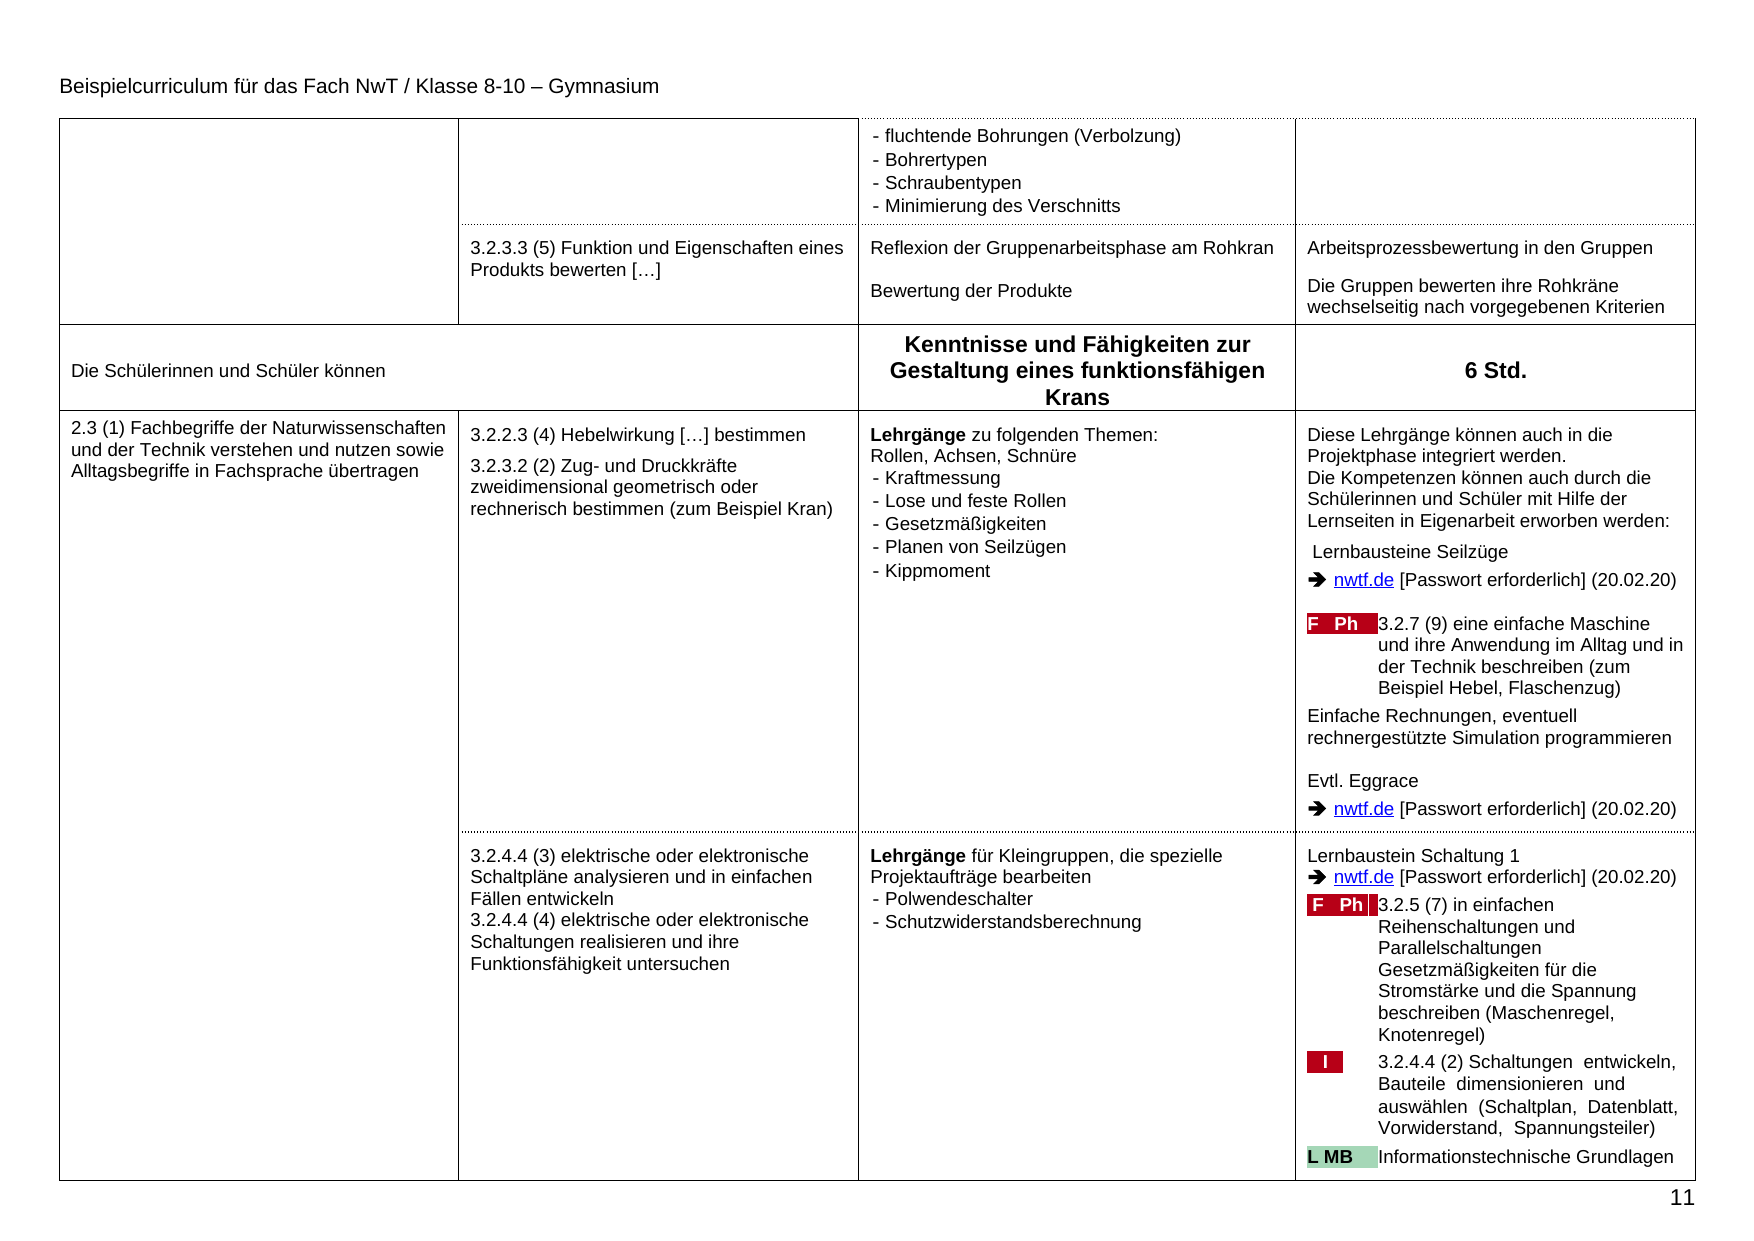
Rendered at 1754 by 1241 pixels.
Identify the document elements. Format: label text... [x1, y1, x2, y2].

table_cell 2.3 (1) Fachbegriffe der Naturwissenschaften und der Technik verstehen und nutzen sowie Alltagsbegriffe in Fachsprache übertragen [60, 411, 458, 1180]
table_cell Arbeitsprozessbewertung in den Gruppen Die Gruppen bewerten ihre Rohkräne wechselseitig nach vorgegebenen Kriterien [1296, 224, 1695, 324]
table_cell Lehrgänge für Kleingruppen, die spezielle Projektaufträge bearbeiten Polwendeschalter Schutzwiderstandsberechnung [859, 831, 1295, 1180]
table_cell 6 Std. [1296, 325, 1695, 410]
table_cell 3.2.4.4 (3) elektrische oder elektronische Schaltpläne analysieren und in einfachen Fällen entwickeln 3.2.4.4 (4) elektrische oder elektronische Schaltungen realisieren und ihre Funktionsfähigkeit untersuchen [459, 831, 858, 1180]
table_cell Diese Lehrgänge können auch in die Projektphase integriert werden. Die Kompetenzen können auch durch die Schülerinnen und Schüler mit Hilfe der Lernseiten in Eigenarbeit erworben werden: Lernbausteine Seilzüge nwtf.de [Passwort erforderlich] (20.02.20) F Ph 3.2.7 (9) eine einfache Maschine und ihre Anwendung im Alltag und in der Technik beschreiben (zum Beispiel Hebel, Flaschenzug) Einfache Rechnungen, eventuell rechnergestützte Simulation programmieren Evtl. Eggrace nwtf.de [Passwort erforderlich] (20.02.20) [1296, 411, 1695, 831]
table_cell Lehrgänge zu folgenden Themen: Rollen, Achsen, Schnüre Kraftmessung Lose und feste Rollen Gesetzmäßigkeiten Planen von Seilzügen Kippmoment [859, 411, 1295, 831]
table_cell 3.2.2.3 (4) Hebelwirkung […] bestimmen 3.2.3.2 (2) Zug- und Druckkräfte zweidimensional geometrisch oder rechnerisch bestimmen (zum Beispiel Kran) [459, 411, 858, 831]
table_cell [1296, 118, 1695, 224]
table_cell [859, 118, 1295, 224]
table_cell 3.2.3.3 (5) Funktion und Eigenschaften eines Produkts bewerten […] [459, 224, 858, 324]
table_cell Lernbaustein Schaltung 1 nwtf.de [Passwort erforderlich] (20.02.20) F Ph 3.2.5 (7) in einfachen Reihenschaltungen und Parallelschaltungen Gesetzmäßigkeiten für die Stromstärke und die Spannung beschreiben (Maschenregel, Knotenregel) I 3.2.4.4 (2) Schaltungen entwickeln, Bauteile dimensionieren und auswählen (Schaltplan, Datenblatt, Vorwiderstand, Spannungsteiler) L MB Informationstechnische Grundlagen [1296, 831, 1695, 1180]
table_cell Kenntnisse und Fähigkeiten zur Gestaltung eines funktionsfähigen Krans [859, 325, 1295, 410]
table_cell Reflexion der Gruppenarbeitsphase am Rohkran Bewertung der Produkte [859, 224, 1295, 324]
table_cell Die Schülerinnen und Schüler können [60, 325, 858, 410]
